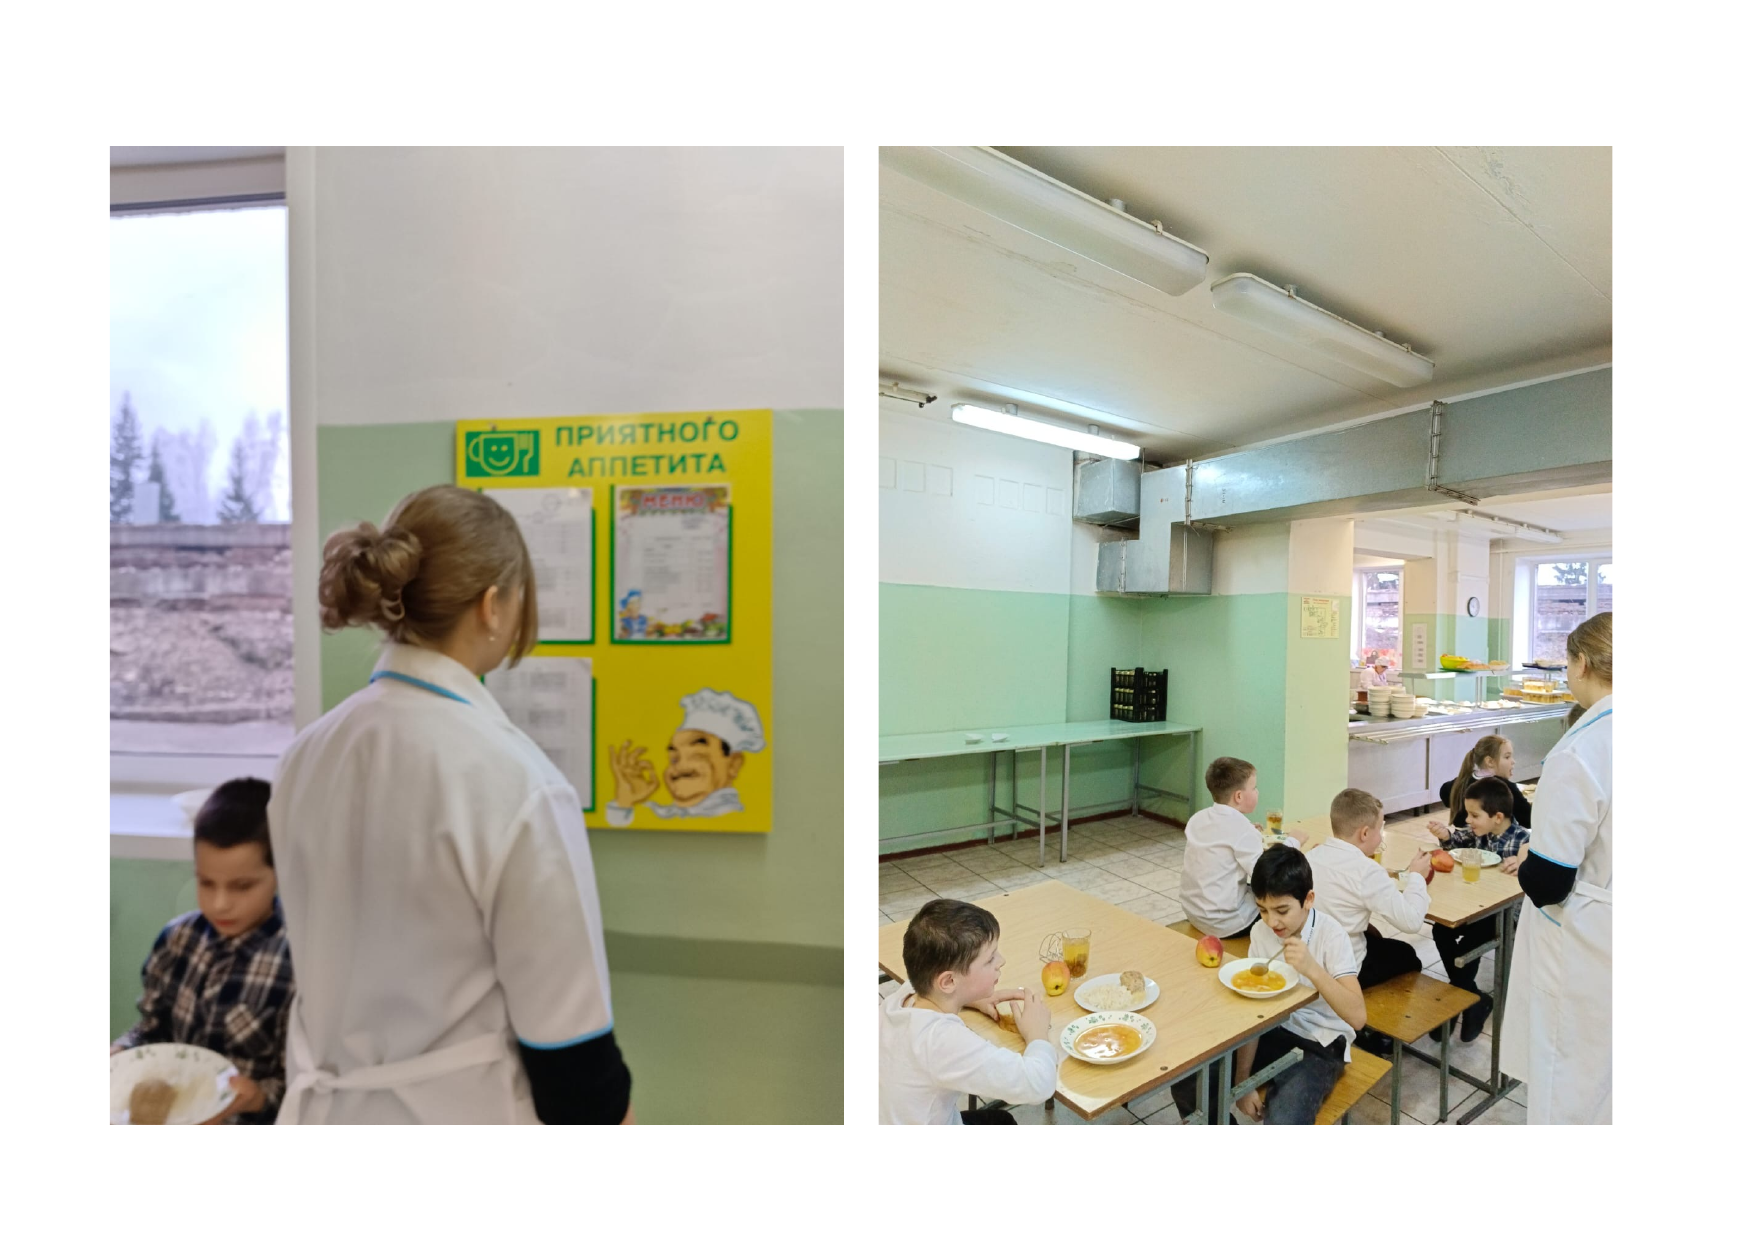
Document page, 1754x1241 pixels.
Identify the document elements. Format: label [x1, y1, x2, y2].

picture [878, 146, 1613, 1125]
picture [109, 146, 844, 1125]
